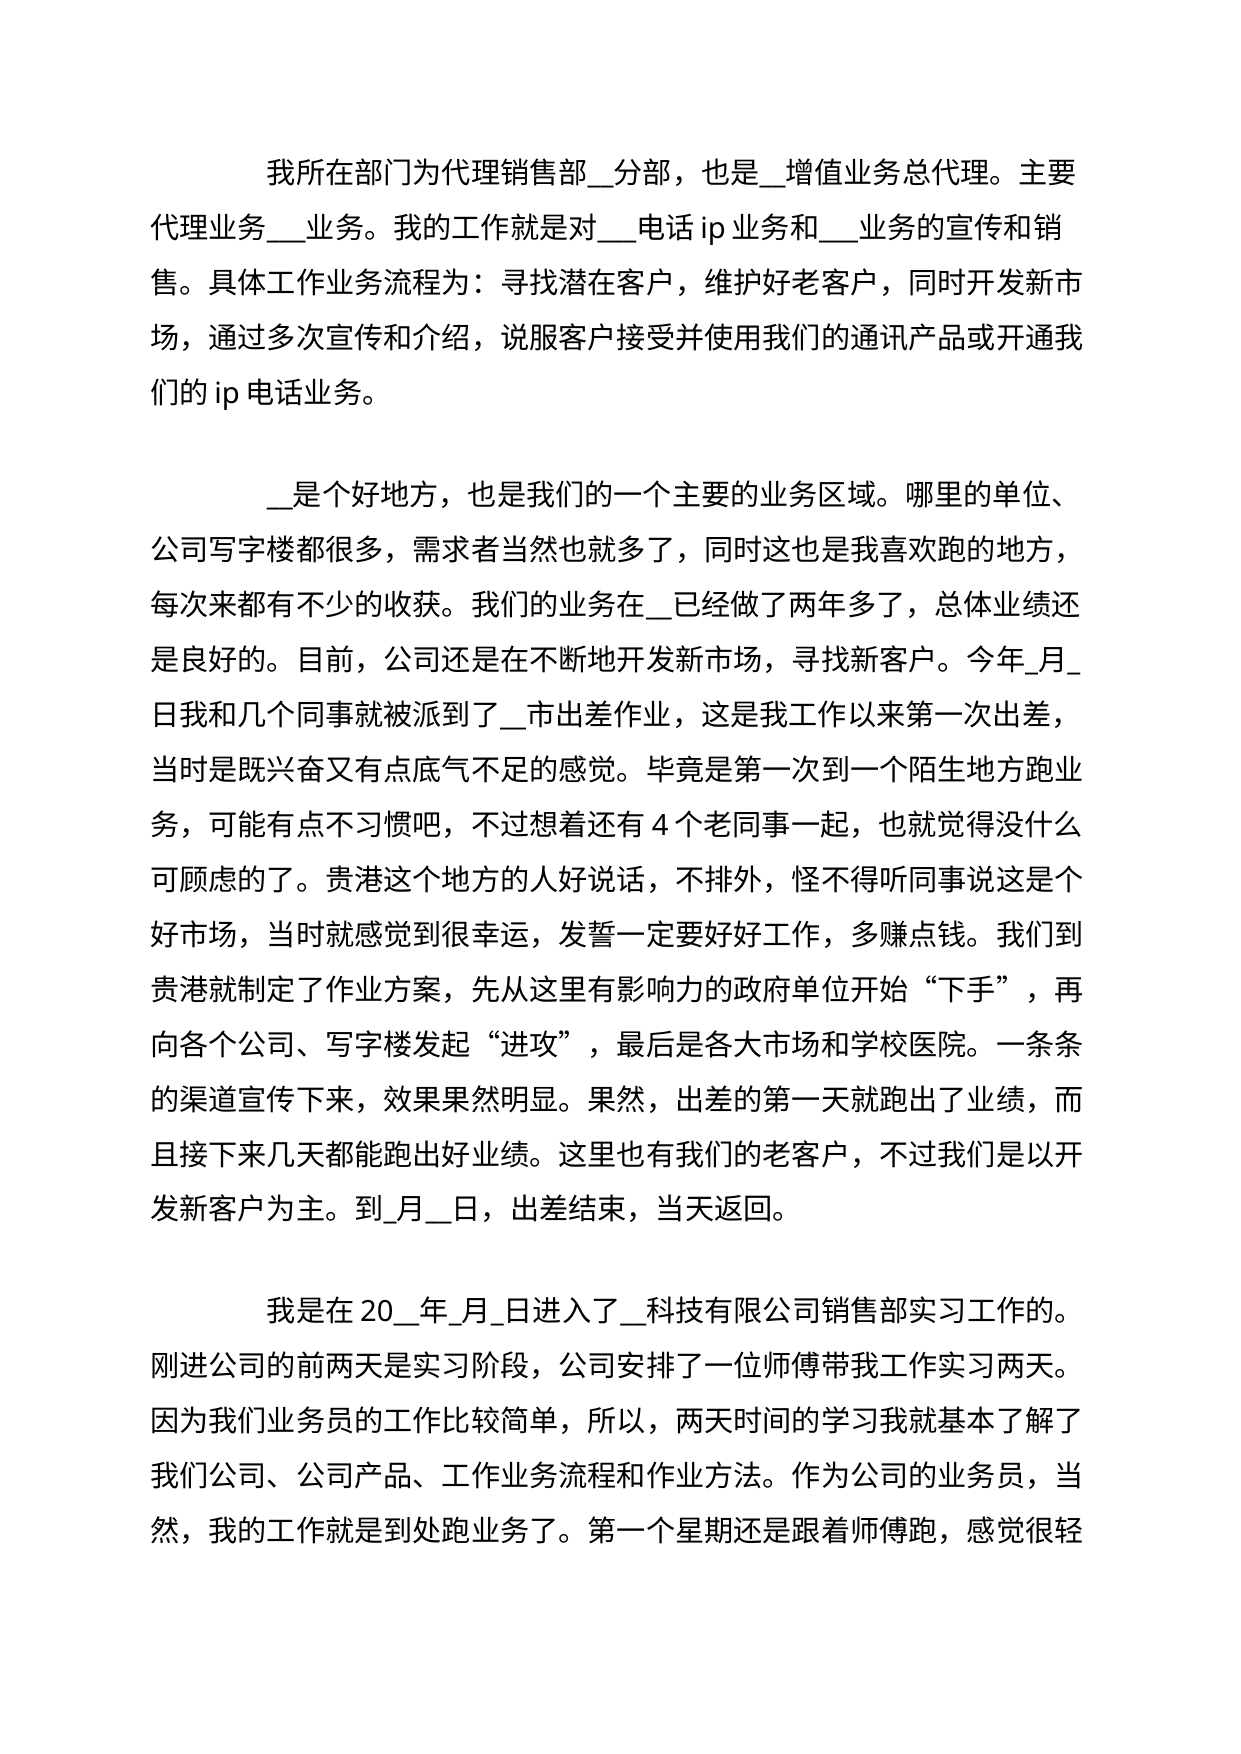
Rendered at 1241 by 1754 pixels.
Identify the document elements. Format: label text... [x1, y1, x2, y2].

text 我所在部门为代理销售部__分部，也是__增值业务总代理。主要代理业务___业务。我的工作就是对___电话ip业务和___业务的宣传和销售。具体工作业务流程为：寻找潜在客户，维护好老客户，同时开发新市场，通过多次宣传和介绍，说服客户接受并使用我们的通讯产品或开通我们的ip电话业务。 [150, 150, 1090, 412]
text __是个好地方，也是我们的一个主要的业务区域。哪里的单位、公司写字楼都很多，需求者当然也就多了，同时这也是我喜欢跑的地方，每次来都有不少的收获。我们的业务在__已经做了两年多了，总体业绩还是良好的。目前，公司还是在不断地开发新市场，寻找新客户。今年_月_日我和几个同事就被派到了__市出差作业，这是我工作以来第一次出差，当时是既兴奋又有点底气不足的感觉。毕竟是第一次到一个陌生地方跑业务，可能有点不习惯吧，不过想着还有4个老同事一起，也就觉得没什么可顾虑的了。贵港这个地方的人好说话，不排外，怪不得听同事说这是个好市场，当时就感觉到很幸运，发誓一定要好好工作，多赚点钱。我们到贵港就制定了作业方案，先从这里有影响力的政府单位开始“下手”，再向各个公司、写字楼发起“进攻”，最后是各大市场和学校医院。一条条的渠道宣传下来，效果果然明显。果然，出差的第一天就跑出了业绩，而且接下来几天都能跑出好业绩。这里也有我们的老客户，不过我们是以开发新客户为主。到_月__日，出差结束，当天返回。 [150, 472, 1090, 1228]
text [150, 1288, 1090, 1550]
